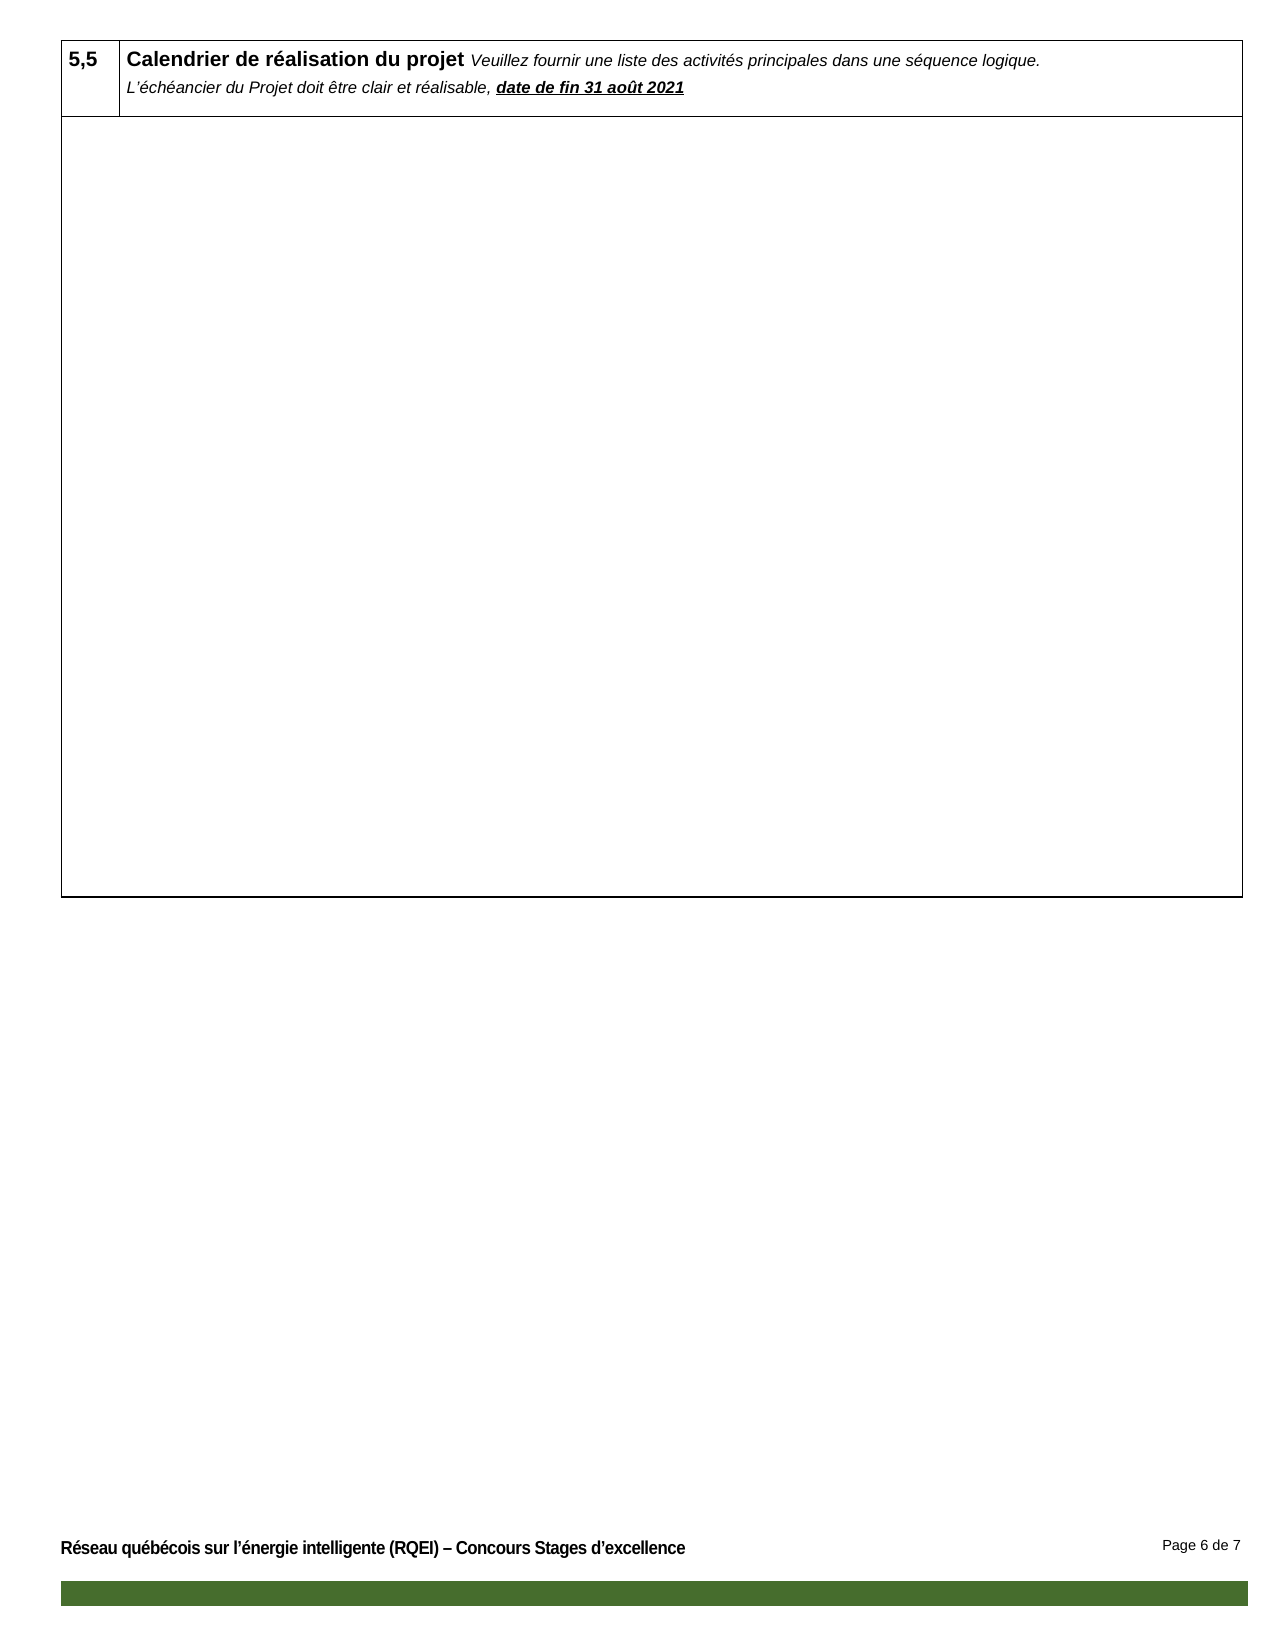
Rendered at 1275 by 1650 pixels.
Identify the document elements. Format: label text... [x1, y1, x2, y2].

table_header 5,5 [62, 41, 119, 116]
table_cell [62, 117, 1242, 896]
table_header Calendrier de réalisation du projet Veuillez fournir une liste des activités principales dans une séquence logique. L’échéancier du Projet doit être clair et réalisable, date de fin 31 août 2021 [120, 41, 1242, 116]
